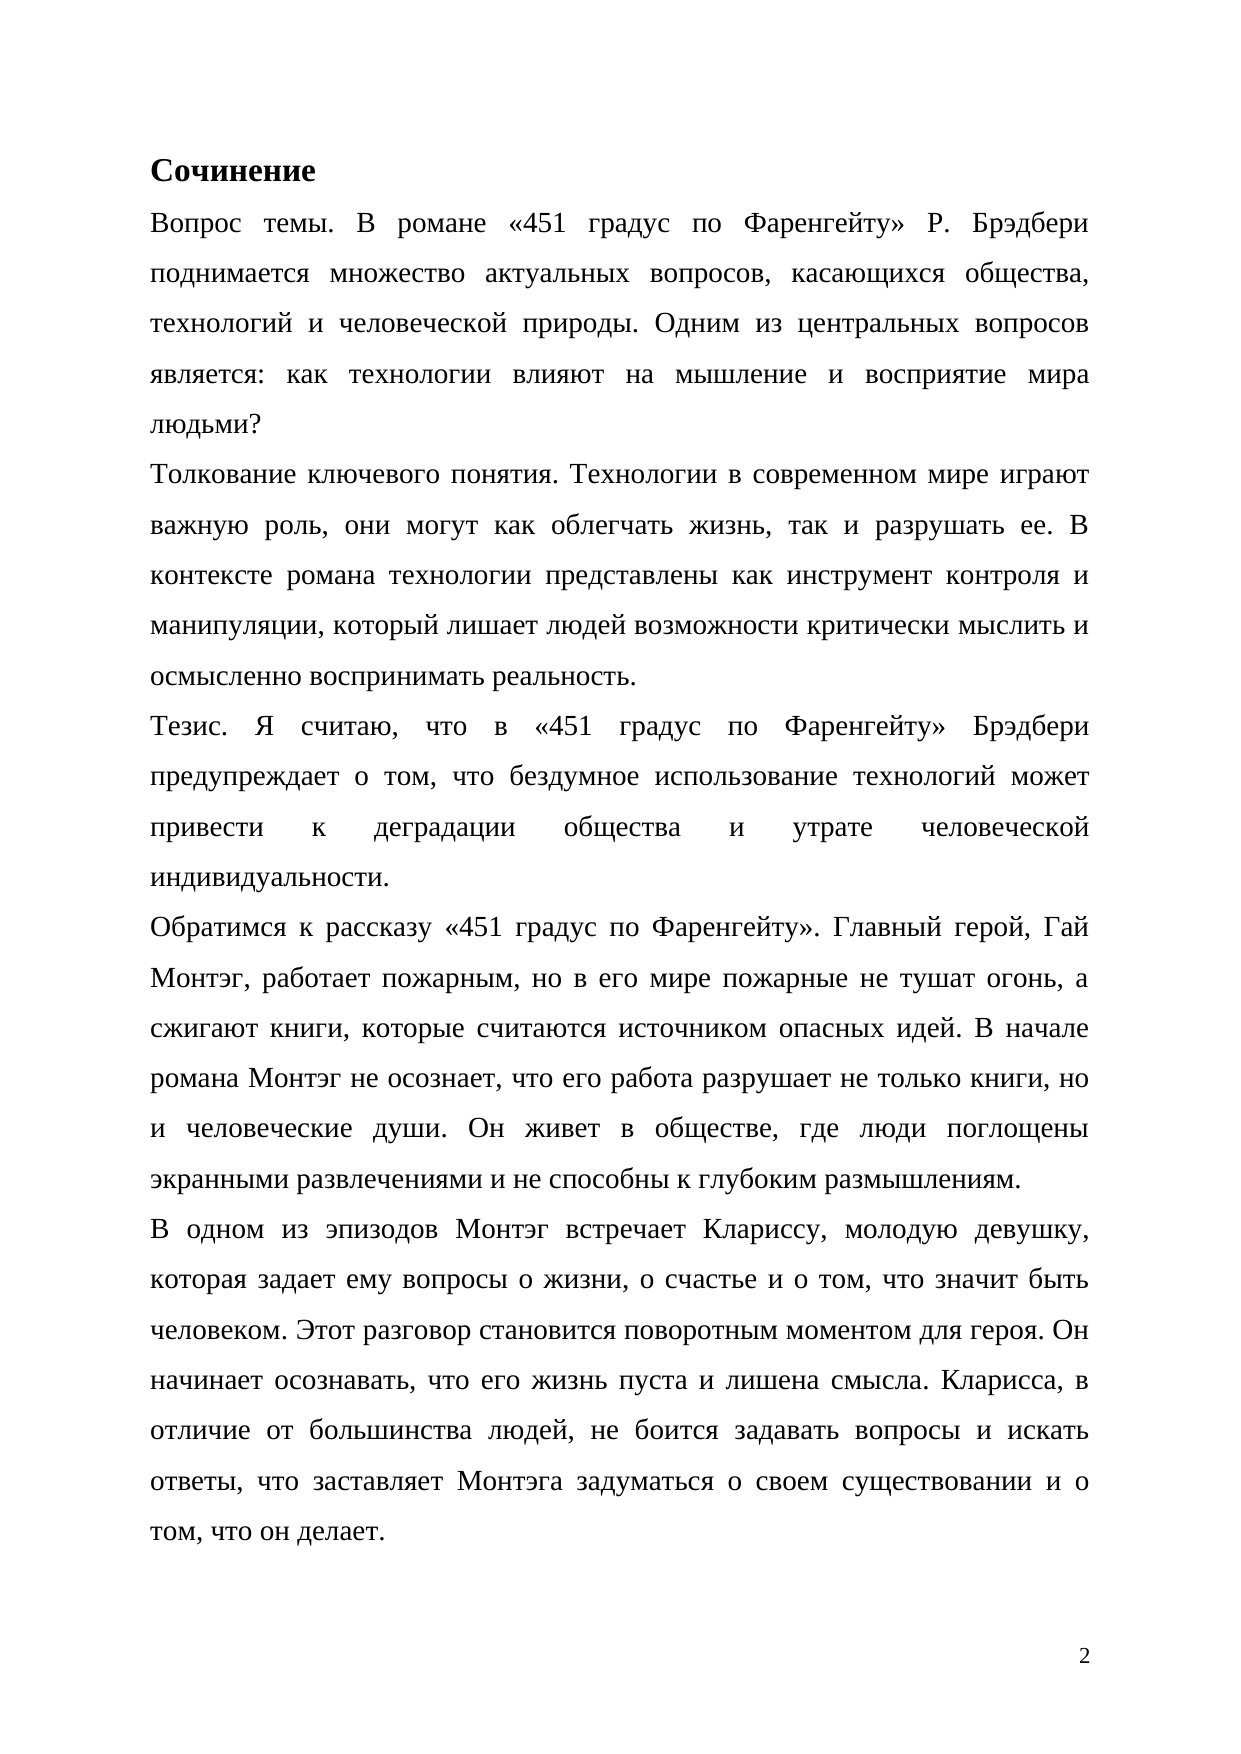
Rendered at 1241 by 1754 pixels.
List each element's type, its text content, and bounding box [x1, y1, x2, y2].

text Толкование ключевого понятия. Технологии в современном мире играют важную роль, они могут как облегчать жизнь, так и разрушать ее. В контексте романа технологии представлены как инструмент контроля и манипуляции, который лишает людей возможности критически мыслить и осмысленно воспринимать реальность. [150, 457, 1090, 691]
text Обратимся к рассказу «451 градус по Фаренгейту». Главный герой, Гай Монтэг, работает пожарным, но в его мире пожарные не тушат огонь, а сжигают книги, которые считаются источником опасных идей. В начале романа Монтэг не осознает, что его работа разрушает не только книги, но и человеческие души. Он живет в обществе, где люди поглощены экранными развлечениями и не способны к глубоким размышлениям. [150, 909, 1090, 1194]
text В одном из эпизодов Монтэг встречает Клариссу, молодую девушку, которая задает ему вопросы о жизни, о счастье и о том, что значит быть человеком. Этот разговор становится поворотным моментом для героя. Он начинает осознавать, что его жизнь пуста и лишена смысла. Кларисса, в отличие от большинства людей, не боится задавать вопросы и искать ответы, что заставляет Монтэга задуматься о своем существовании и о том, что он делает. [150, 1211, 1090, 1547]
text Вопрос темы. В романе «451 градус по Фаренгейту» Р. Брэдбери поднимается множество актуальных вопросов, касающихся общества, технологий и человеческой природы. Одним из центральных вопросов является: как технологии влияют на мышление и восприятие мира людьми? [150, 205, 1090, 440]
text Тезис. Я считаю, что в «451 градус по Фаренгейту» Брэдбери предупреждает о том, что бездумное использование технологий может привести к деградации общества и утрате человеческой индивидуальности. [150, 708, 1090, 893]
subtitle Сочинение [150, 150, 1090, 188]
